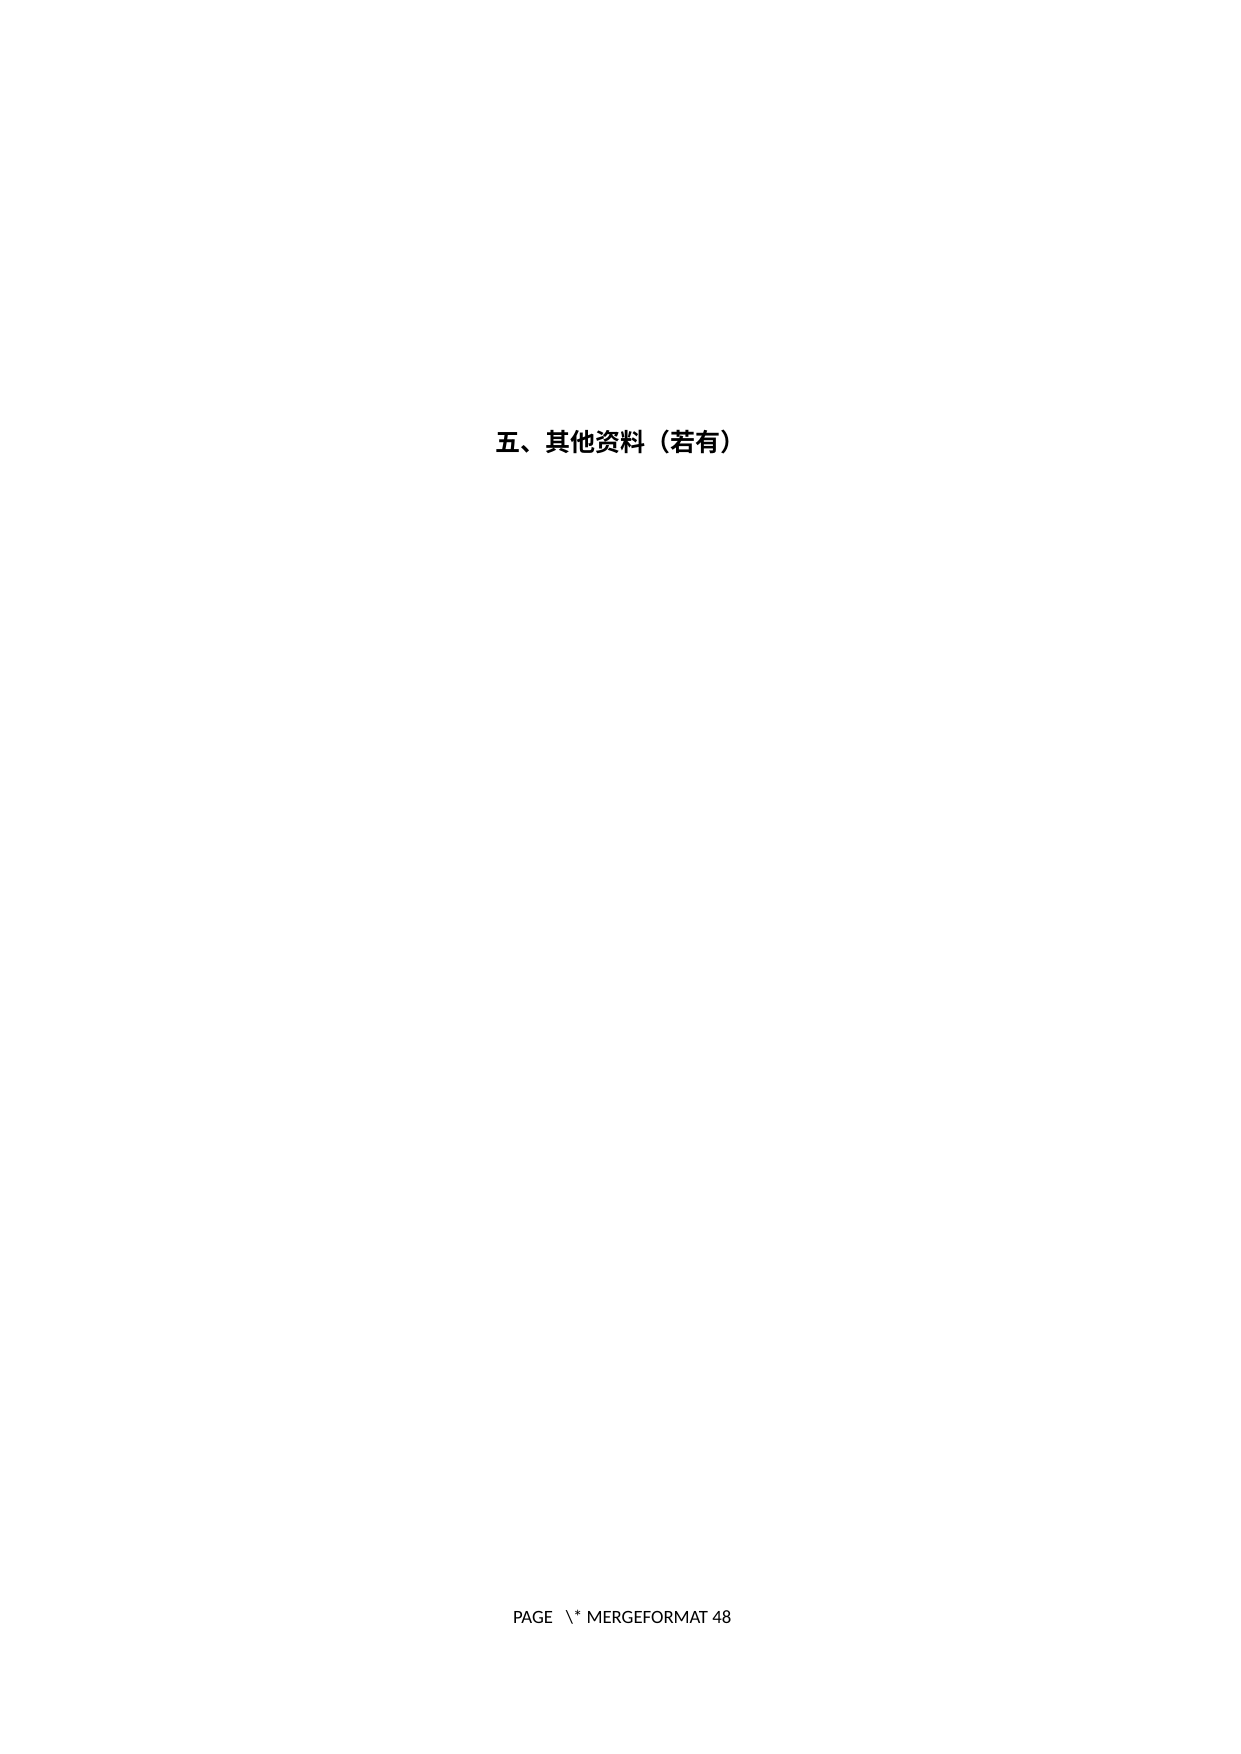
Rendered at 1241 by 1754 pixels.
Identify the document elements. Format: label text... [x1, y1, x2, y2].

text 五、其他资料（若有） [187, 408, 1053, 473]
